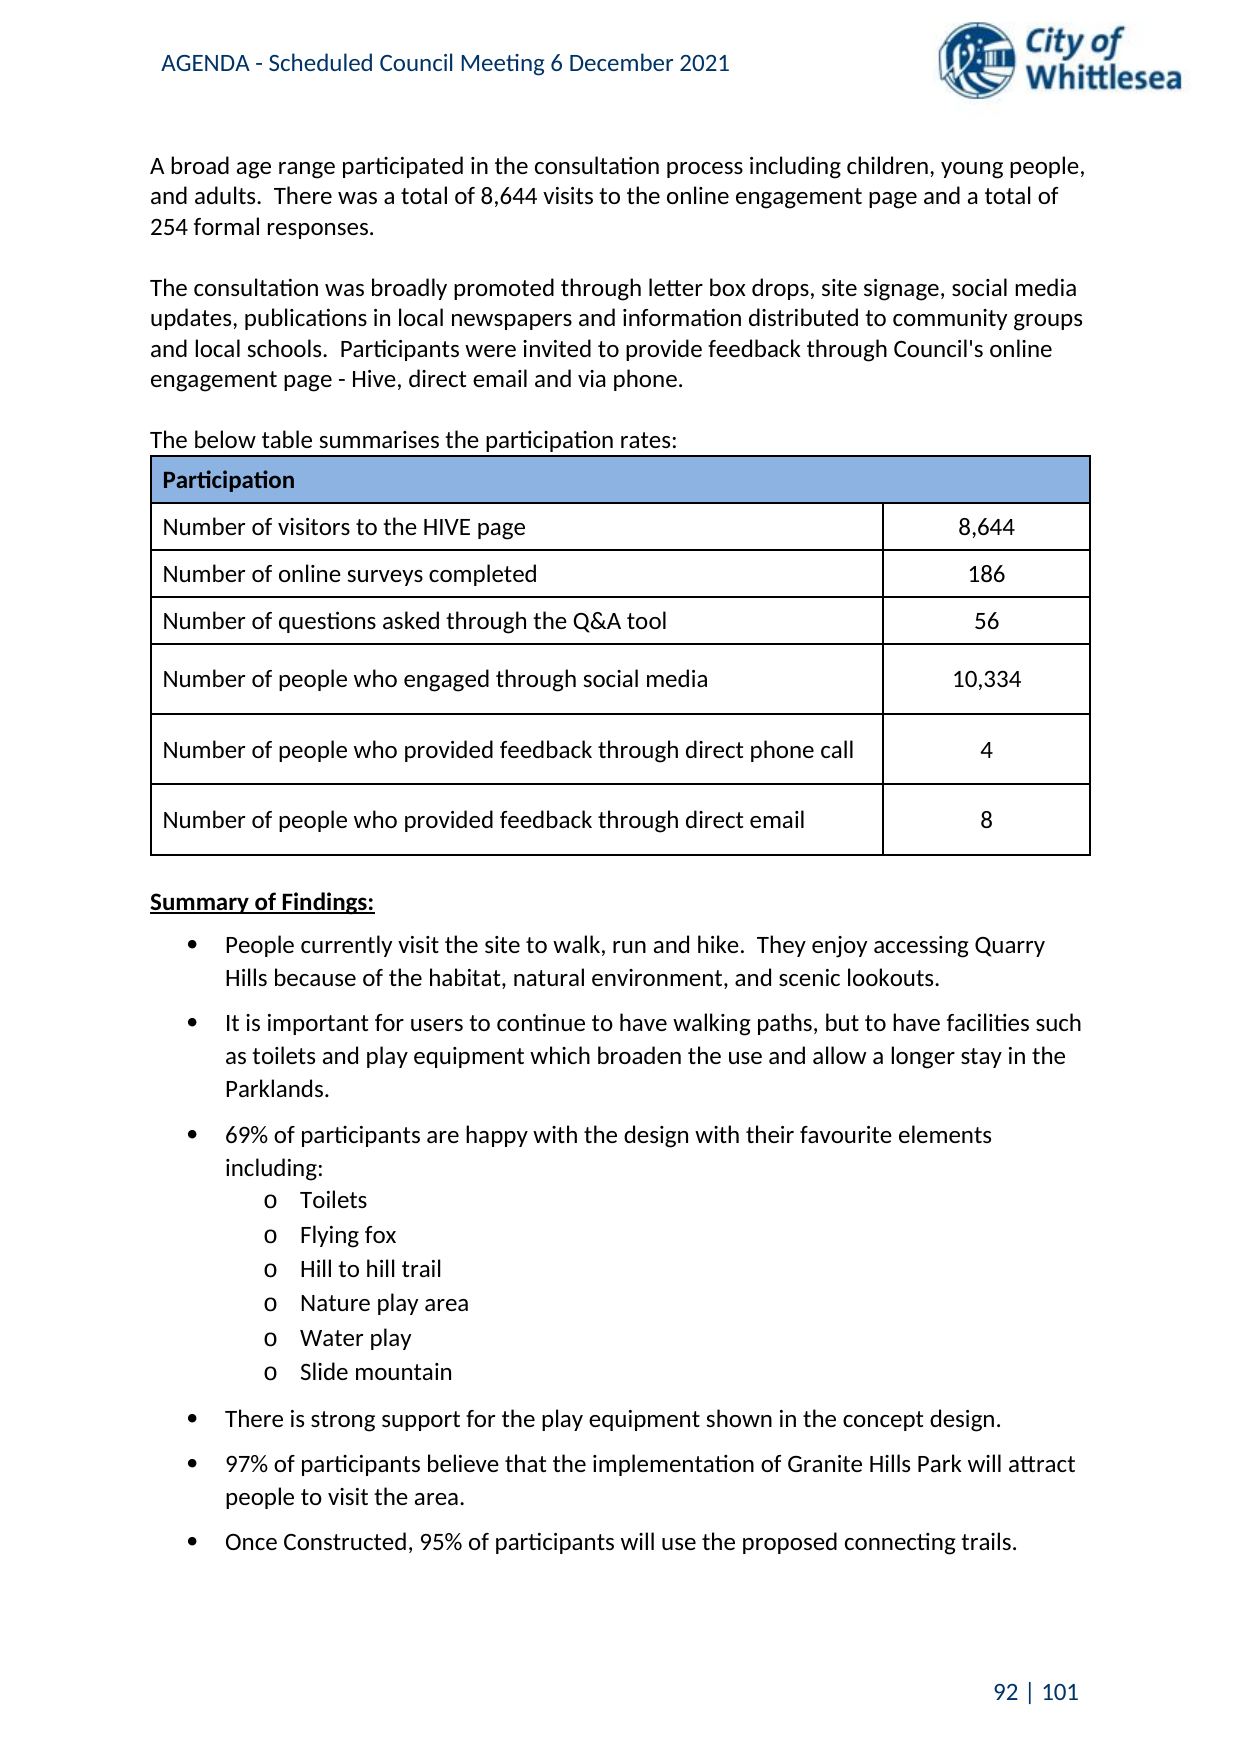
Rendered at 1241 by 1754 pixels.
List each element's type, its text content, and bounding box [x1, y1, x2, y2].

table_cell 56 [884, 598, 1089, 643]
table_cell Number of people who provided feedback through direct email [152, 785, 882, 854]
table_cell Number of people who engaged through social media [152, 645, 882, 713]
table_cell 186 [884, 551, 1089, 596]
text A broad age range participated in the consultation process including children, young people, and adults. There was a total of 8,644 visits to the online engagement page and a total of 254 formal responses. [150, 150, 1090, 242]
list Flying fox [263, 1219, 1090, 1251]
text The below table summarises the participation rates: [150, 425, 1090, 455]
list Slide mountain [263, 1356, 1090, 1388]
list Hill to hill trail [263, 1253, 1090, 1285]
text The consultation was broadly promoted through letter box drops, site signage, social media updates, publications in local newspapers and information distributed to community groups and local schools. Participants were invited to provide feedback through Council's online engagement page - Hive, direct email and via phone. [150, 272, 1090, 394]
list Water play [263, 1322, 1090, 1353]
table_cell 8 [884, 785, 1089, 854]
table_cell 4 [884, 715, 1089, 783]
list There is strong support for the play equipment shown in the concept design. [188, 1403, 1090, 1433]
table_cell Number of visitors to the HIVE page [152, 504, 882, 549]
table_cell 10,334 [884, 645, 1089, 713]
table_cell Number of people who provided feedback through direct phone call [152, 715, 882, 783]
list Nature play area [263, 1287, 1090, 1319]
table_cell Number of questions asked through the Q&A tool [152, 598, 882, 643]
table_cell Number of online surveys completed [152, 551, 882, 596]
table_cell 8,644 [884, 504, 1089, 549]
list It is important for users to continue to have walking paths, but to have facilities such as toilets and play equipment which broaden the use and allow a longer stay in the Parklands. [188, 1008, 1090, 1104]
list People currently visit the site to walk, run and hike. They enjoy accessing Quarry Hills because of the habitat, natural environment, and scenic lookouts. [188, 929, 1090, 993]
list 97% of participants believe that the implementation of Granite Hills Park will attract people to visit the area. [188, 1448, 1090, 1512]
table_header Participation [152, 457, 1089, 502]
list Once Constructed, 95% of participants will use the proposed connecting trails. [188, 1527, 1090, 1557]
picture [0, 0, 1241, 127]
list Toilets [263, 1185, 1090, 1216]
text Summary of Findings: [150, 886, 1090, 917]
list 69% of participants are happy with the design with their favourite elements including: [188, 1119, 1090, 1182]
